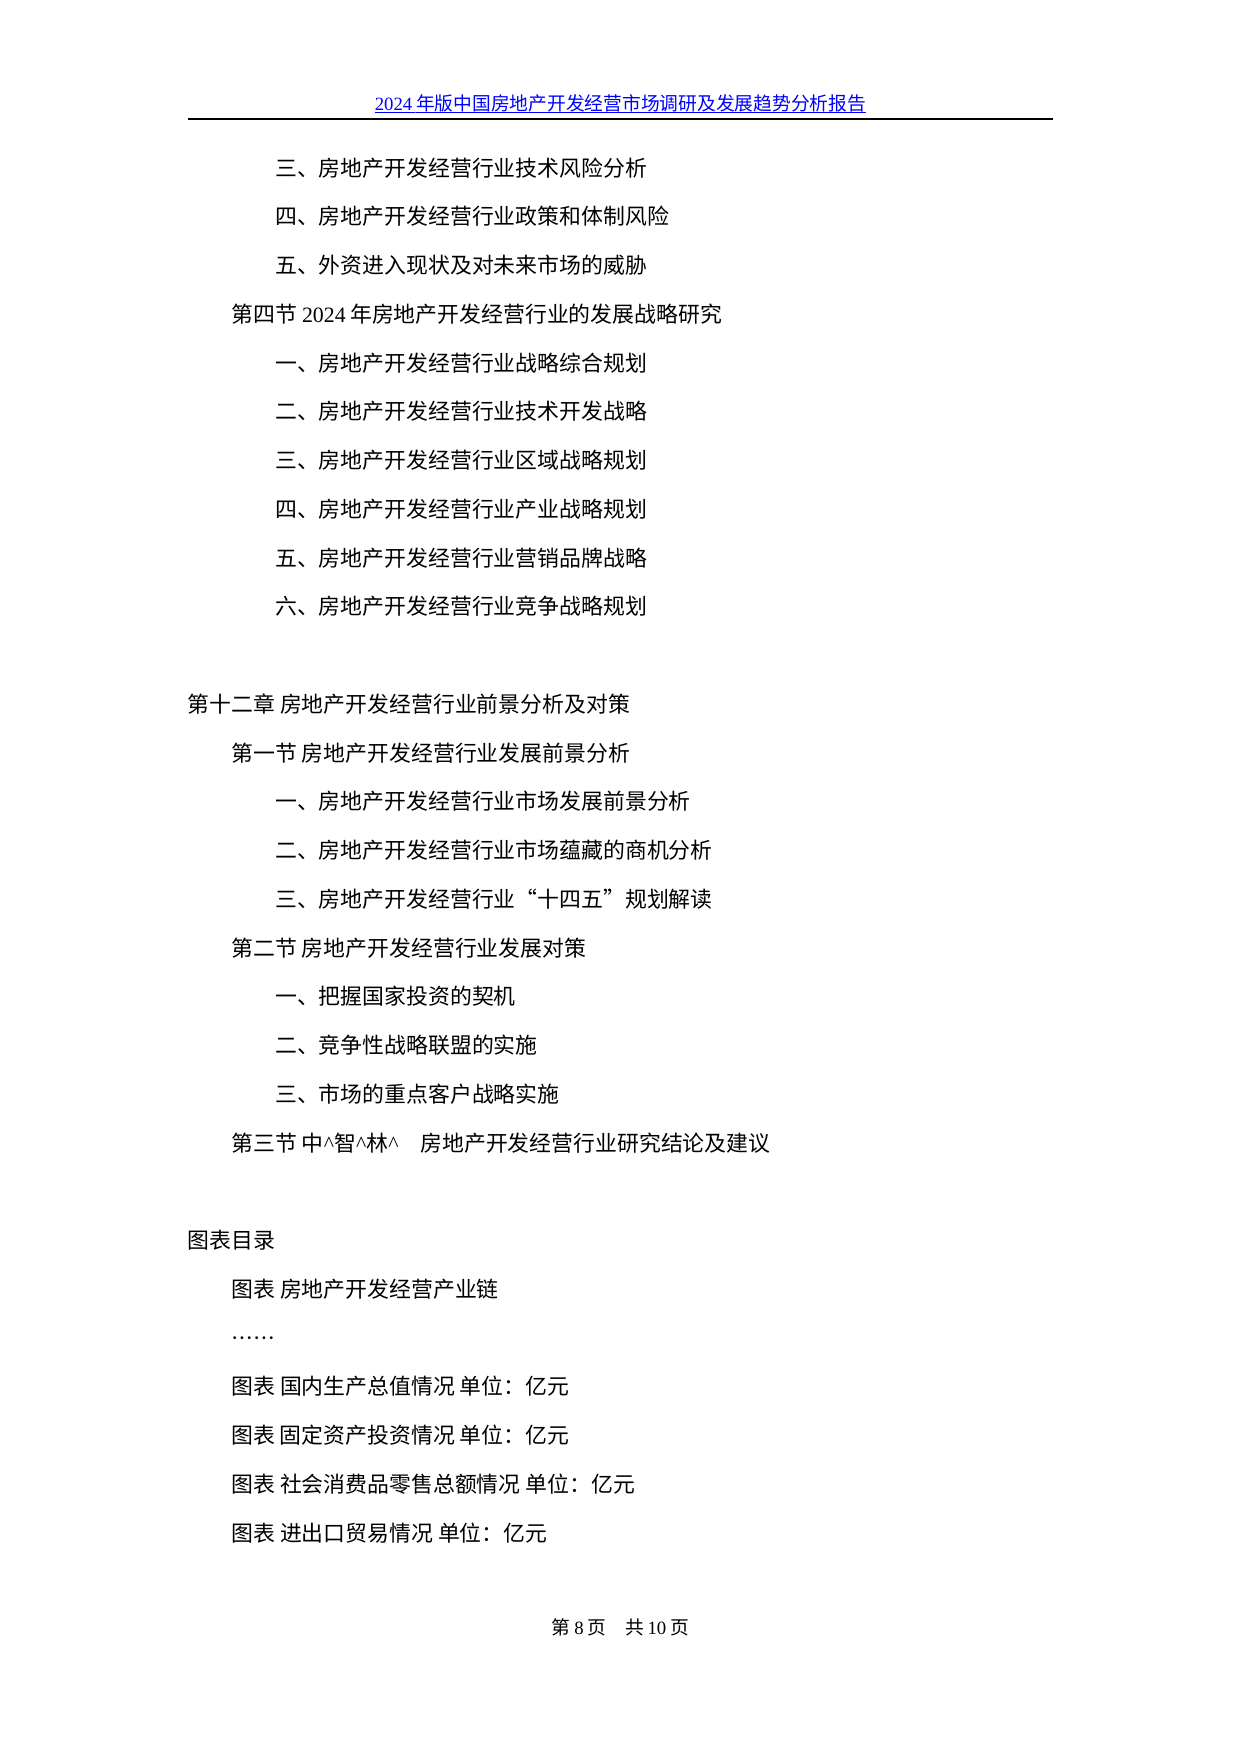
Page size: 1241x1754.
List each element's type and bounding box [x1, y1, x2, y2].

text [187, 150, 1053, 1548]
